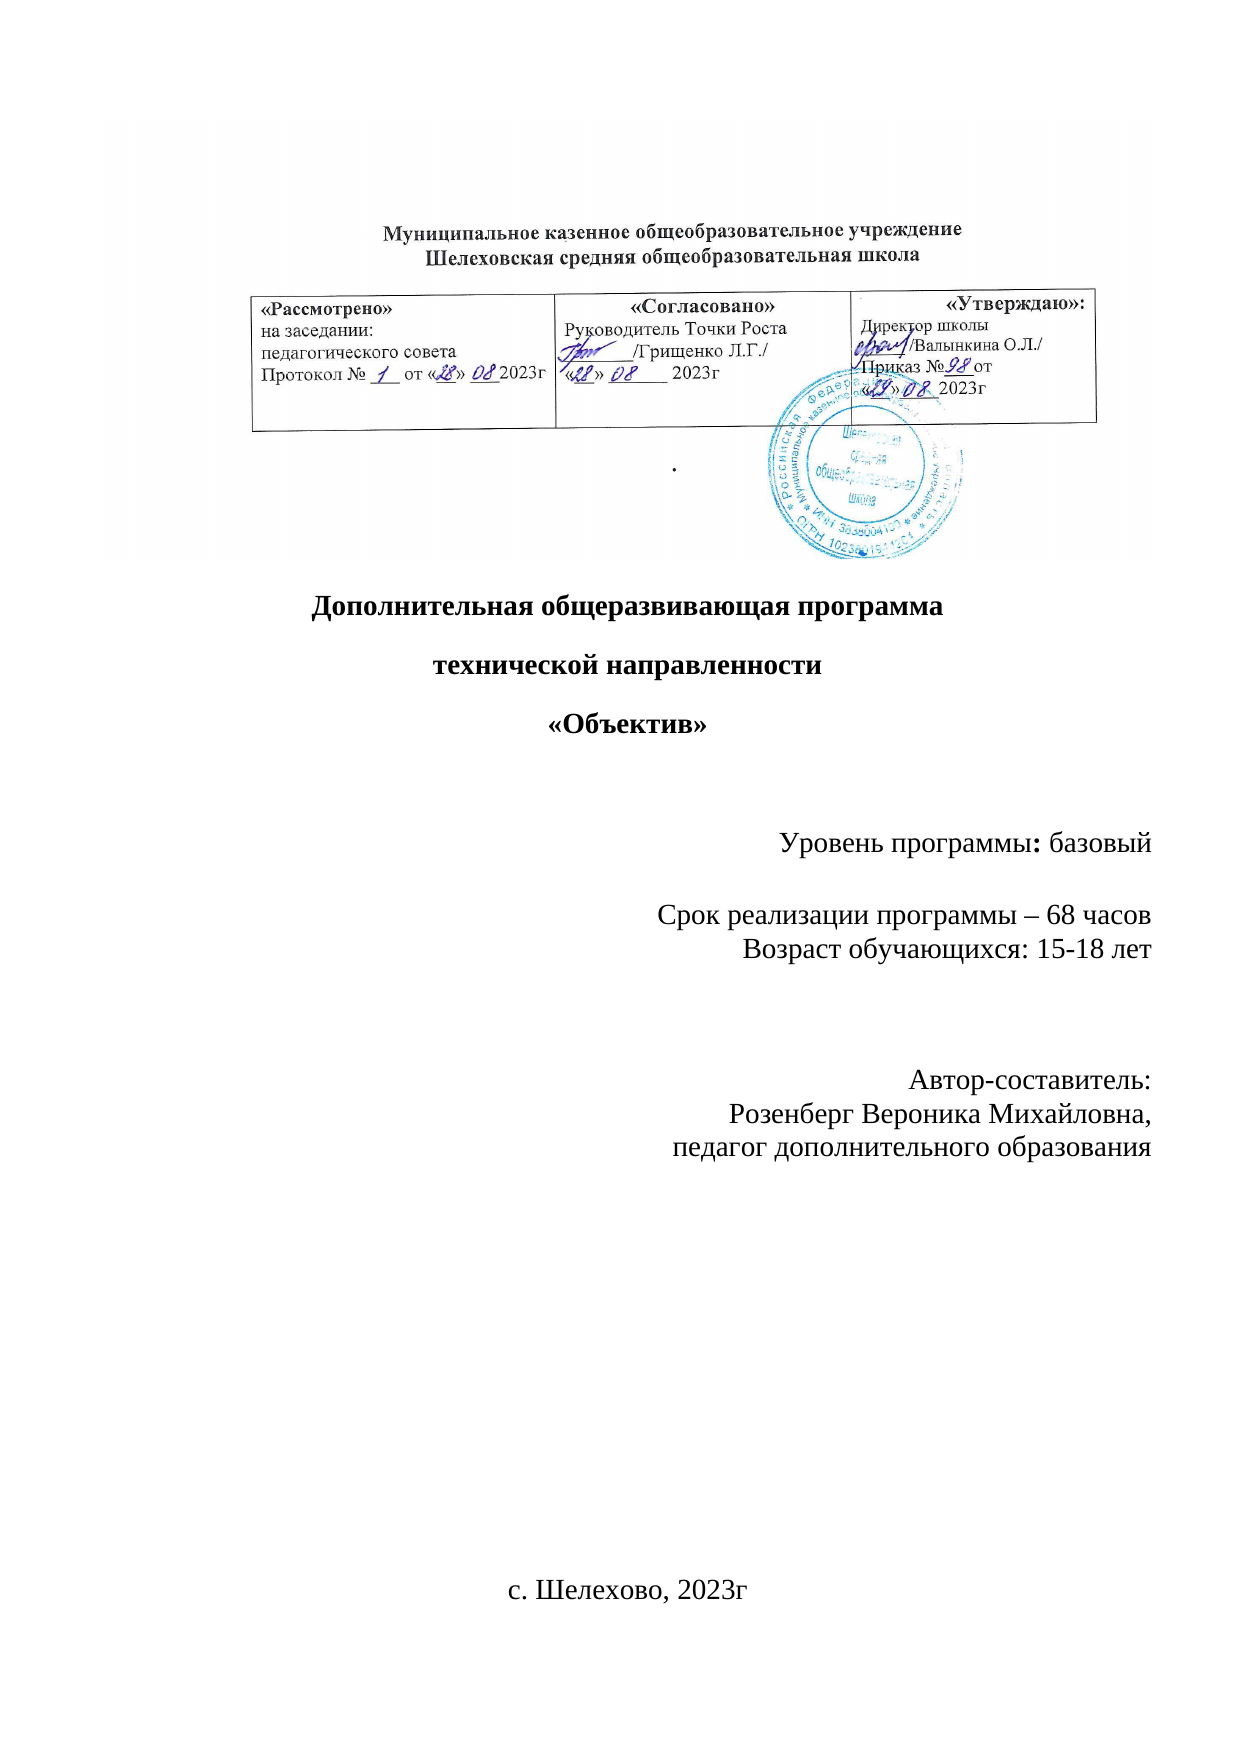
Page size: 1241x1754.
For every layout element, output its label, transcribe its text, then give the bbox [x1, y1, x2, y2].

text Розенберг Вероника Михайловна, [103, 1096, 1152, 1129]
text «Объектив» [103, 706, 1152, 740]
text Срок реализации программы – 68 часов [103, 897, 1152, 931]
text Дополнительная общеразвивающая программа [103, 588, 1152, 621]
text Автор-составитель: [103, 1062, 1152, 1096]
text технической направленности [103, 647, 1152, 681]
text Возраст обучающихся: 15-18 лет [103, 931, 1152, 964]
text с. Шелехово, 2023г [103, 1572, 1152, 1606]
text Уровень программы: базовый [103, 825, 1152, 859]
text педагог дополнительного образования [103, 1129, 1152, 1163]
